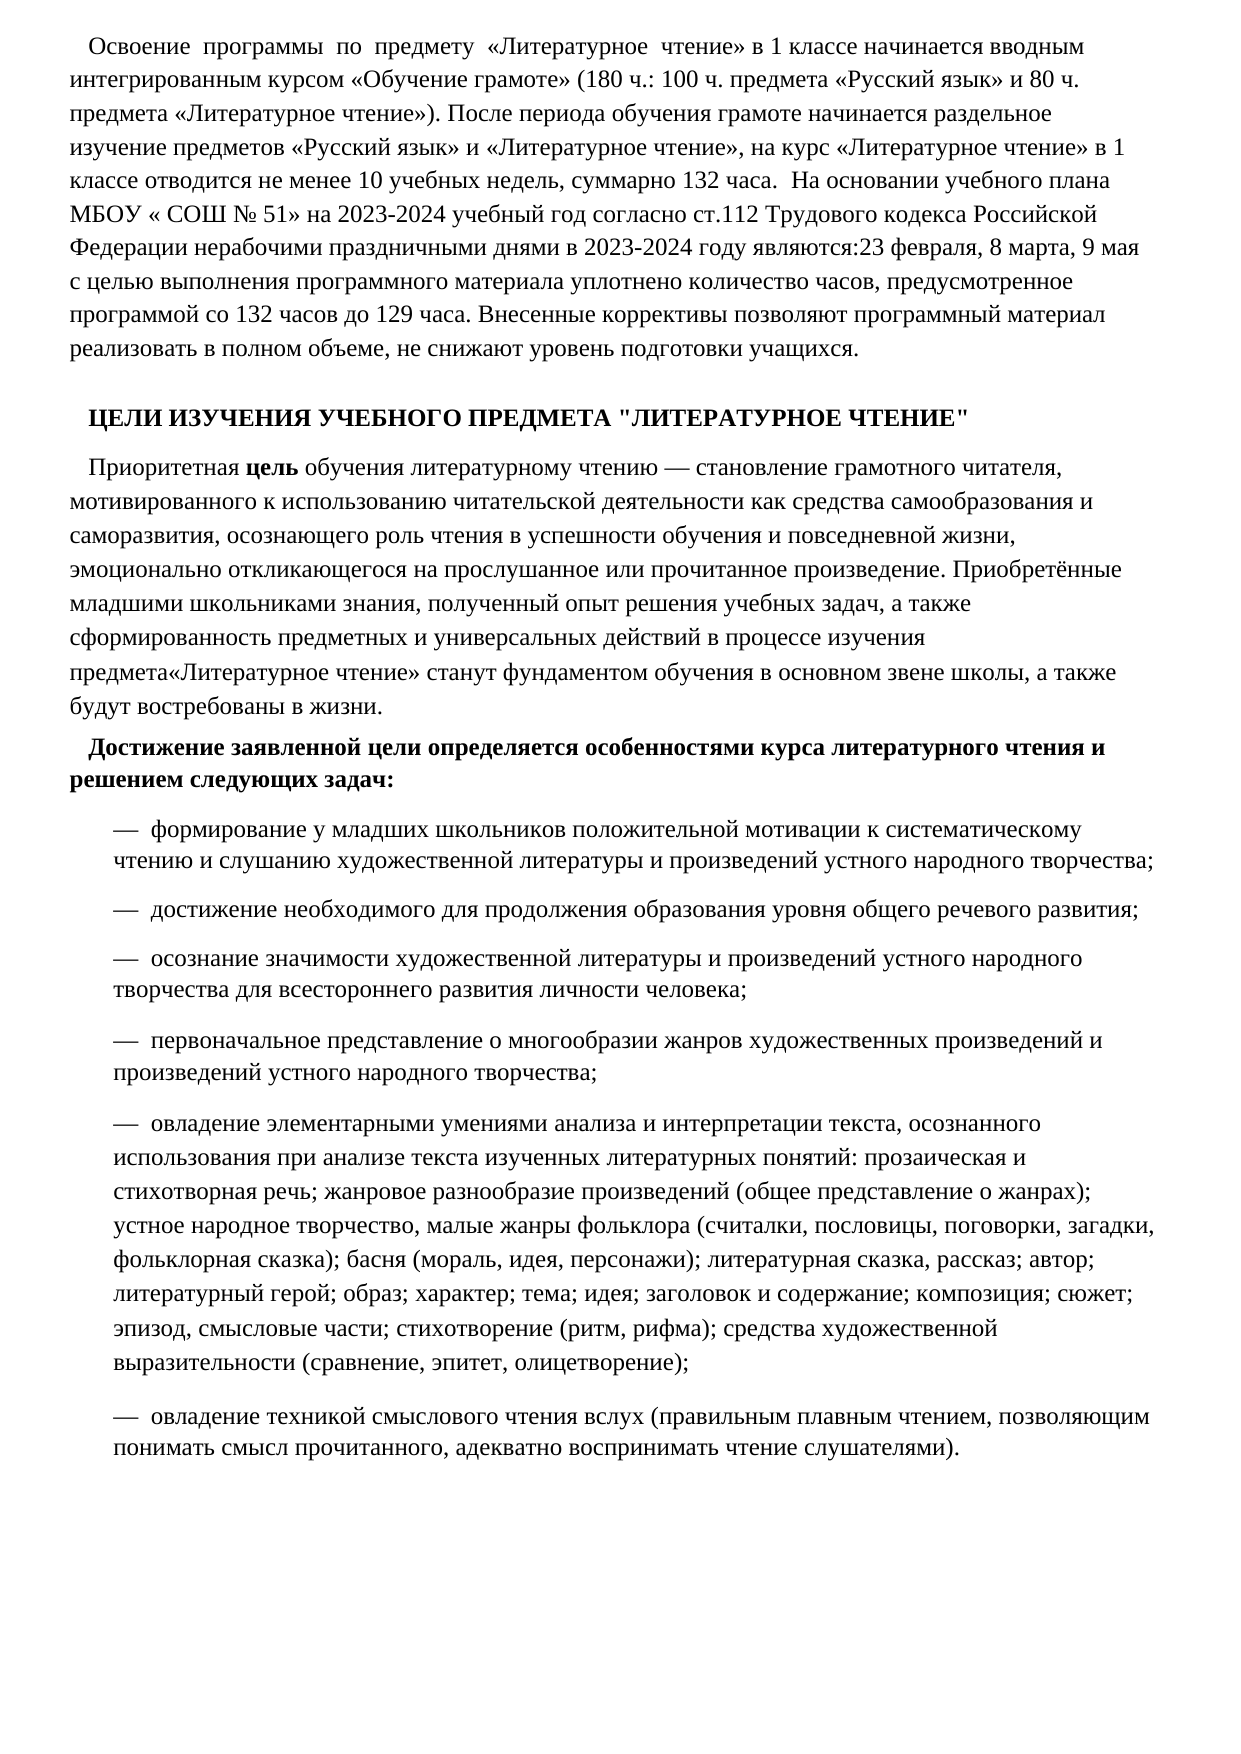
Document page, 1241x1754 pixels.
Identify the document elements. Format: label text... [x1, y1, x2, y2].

text — овладение элементарными умениями анализа и интерпретации текста, осознанного использования при анализе текста изученных литературных понятий: прозаическая и стихотворная речь; жанровое разнообразие произведений (общее представление о жанрах); устное народное творчество, малые жанры фольклора (считалки, пословицы, поговорки, загадки, фольклорная сказка); басня (мораль, идея, персонажи); литературная сказка, рассказ; автор; литературный герой; образ; характер; тема; идея; заголовок и содержание; композиция; сюжет; эпизод, смысловые части; стихотворение (ритм, рифма); средства художественной выразительности (сравнение, эпитет, олицетворение); [113, 1108, 1157, 1376]
text — формирование у младших школьников положительной мотивации к систематическому чтению и слушанию художественной литературы и произведений устного народного творчества; [113, 814, 1157, 874]
text Достижение заявленной цели определяется особенностями курса литературного чтения и решением следующих задач: [69, 732, 1112, 792]
text Освоение программы по предмету «Литературное чтение» в 1 классе начинается вводным интегрированным курсом «Обучение грамоте» (180 ч.: 100 ч. предмета «Русский язык» и 80 ч. предмета «Литературное чтение»). После периода обучения грамоте начинается раздельное изучение предметов «Русский язык» и «Литературное чтение», на курс «Литературное чтение» в 1 классе отводится не менее 10 учебных недель, суммарно 132 часа. На основании учебного плана МБОУ « СОШ № 51» на 2023-2024 учебный год согласно ст.112 Трудового кодекса Российской Федерации нерабочими праздничными днями в 2023-2024 году являются:23 февраля, 8 марта, 9 мая с целью выполнения программного материала уплотнено количество часов, предусмотренное программой со 132 часов до 129 часа. Внесенные коррективы позволяют программный материал реализовать в полном объеме, не снижают уровень подготовки учащихся. [69, 31, 1142, 362]
text ЦЕЛИ ИЗУЧЕНИЯ УЧЕБНОГО ПРЕДМЕТА "ЛИТЕРАТУРНОЕ ЧТЕНИЕ" [88, 404, 1157, 432]
text — первоначальное представление о многообразии жанров художественных произведений и произведений устного народного творчества; [113, 1025, 1112, 1085]
text — осознание значимости художественной литературы и произведений устного народного творчества для всестороннего развития личности человека; [113, 943, 1097, 1003]
text — достижение необходимого для продолжения образования уровня общего речевого развития; [113, 896, 1157, 923]
text Приоритетная цель обучения литературному чтению — становление грамотного читателя, мотивированного к использованию читательской деятельности как средства самообразования и саморазвития, осознающего роль чтения в успешности обучения и повседневной жизни, эмоционально откликающегося на прослушанное или прочитанное произведение. Приобретённые младшими школьниками знания, полученный опыт решения учебных задач, а также сформированность предметных и универсальных действий в процессе изучения предмета«Литературное чтение» станут фундаментом обучения в основном звене школы, а также будут востребованы в жизни. [69, 452, 1127, 719]
text — овладение техникой смыслового чтения вслух (правильным плавным чтением, позволяющим понимать смысл прочитанного, адекватно воспринимать чтение слушателями). [113, 1401, 1157, 1461]
